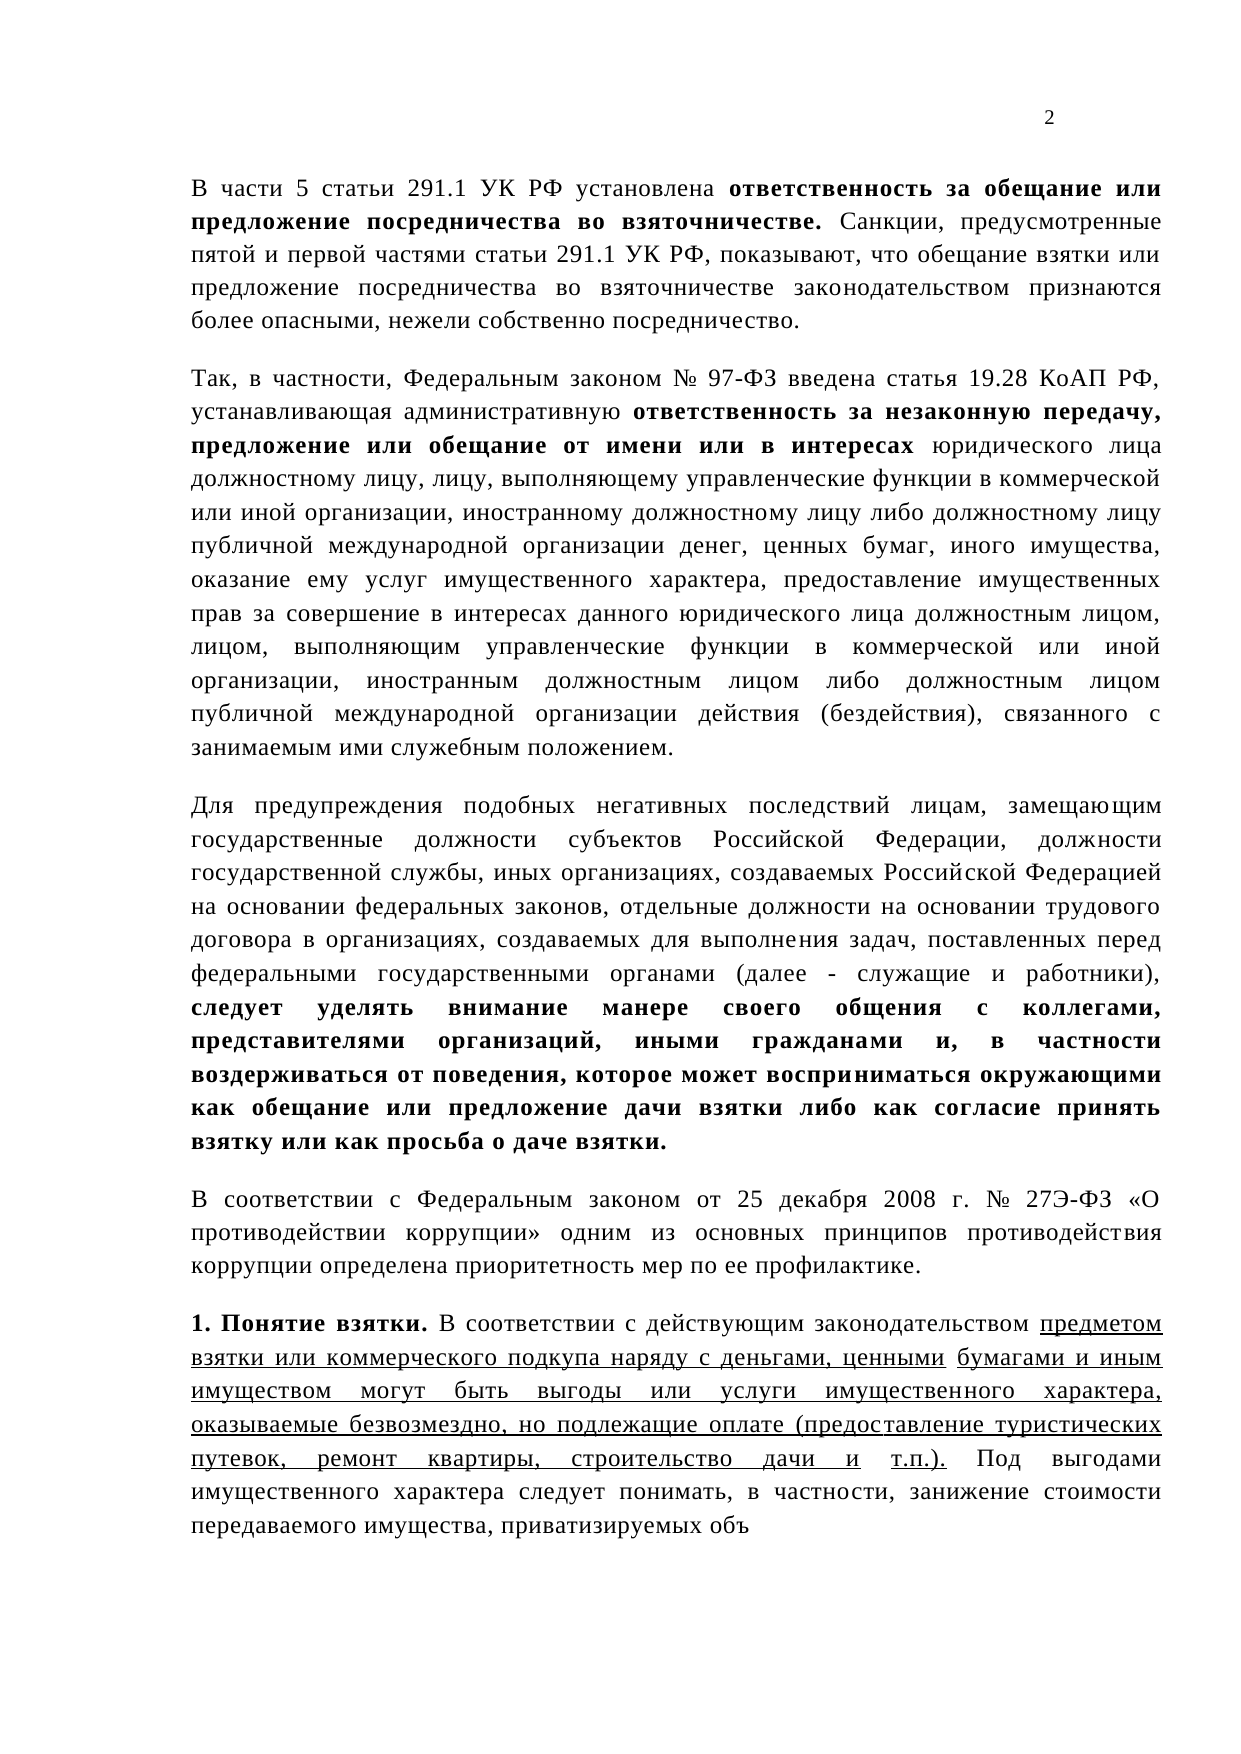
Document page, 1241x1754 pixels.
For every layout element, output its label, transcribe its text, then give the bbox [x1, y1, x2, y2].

list Понятие взятки. В соответствии с действующим законодательством предметом взятки или коммерческого подкупа наряду с деньгами, ценными бумагами и иным имуществом могут быть выгоды или услуги имущественного характера, оказываемые безвозмездно, но подлежащие оплате (предоставление туристических путевок, ремонт квартиры, строительство дачи и т.п.). Под выгодами имущественного характера следует понимать, в частности, занижение стоимости передаваемого имущества, приватизируемых объ [191, 1402, 1162, 1434]
list Понятие взятки. В соответствии с действующим законодательством предметом взятки или коммерческого подкупа наряду с деньгами, ценными бумагами и иным имуществом могут быть выгоды или услуги имущественного характера, оказываемые безвозмездно, но подлежащие оплате (предоставление туристических путевок, ремонт квартиры, строительство дачи и т.п.). Под выгодами имущественного характера следует понимать, в частности, занижение стоимости передаваемого имущества, приватизируемых объ [191, 1436, 1162, 1540]
text Так, в частности, Федеральным законом № 97-ФЗ введена статья 19.28 КоАП РФ, устанавливающая административную ответственность за незаконную передачу, предложение или обещание от имени или в интересах юридического лица должностному лицу, лицу, выполняющему управленческие функции в коммерческой или иной организации, иностранному должностному лицу либо должностному лицу публичной международной организации денег, ценных бумаг, иного имущества, оказание ему услуг имущественного характера, предоставление имущественных прав за совершение в интересах данного юридического лица должностным лицом, лицом, выполняющим управленческие функции в коммерческой или иной организации, иностранным должностным лицом либо должностным лицом публичной международной организации действия (бездействия), связанного с занимаемым ими служебным положением. [191, 359, 1162, 762]
text В части 5 статьи 291.1 УК РФ установлена ответственность за обещание или предложение посредничества во взяточничестве. Санкции, предусмотренные пятой и первой частями статьи 291.1 УК РФ, показывают, что обещание взятки или предложение посредничества во взяточничестве законодательством признаются более опасными, нежели собственно посредничество. [191, 170, 1162, 335]
list Понятие взятки. В соответствии с действующим законодательством предметом взятки или коммерческого подкупа наряду с деньгами, ценными бумагами и иным имуществом могут быть выгоды или услуги имущественного характера, оказываемые безвозмездно, но подлежащие оплате (предоставление туристических путевок, ремонт квартиры, строительство дачи и т.п.). Под выгодами имущественного характера следует понимать, в частности, занижение стоимости передаваемого имущества, приватизируемых объ [191, 1305, 1162, 1401]
text В соответствии с Федеральным законом от 25 декабря . № 27Э-ФЗ «О противодействии коррупции» одним из основных принципов противодействия коррупции определена приоритетность мер по ее профилактике. [191, 1181, 1162, 1280]
text Для предупреждения подобных негативных последствий лицам, замещающим государственные должности субъектов Российской Федерации, должности государственной службы, иных организациях, создаваемых Российской Федерацией на основании федеральных законов, отдельные должности на основании трудового договора в организациях, создаваемых для выполнения задач, поставленных перед федеральными государственными органами (далее - служащие и работники), следует уделять внимание манере своего общения с коллегами, представителями организаций, иными гражданами и, в частности воздерживаться от поведения, которое может восприниматься окружающими как обещание или предложение дачи взятки либо как согласие принять взятку или как просьба о даче взятки. [191, 787, 1162, 1156]
